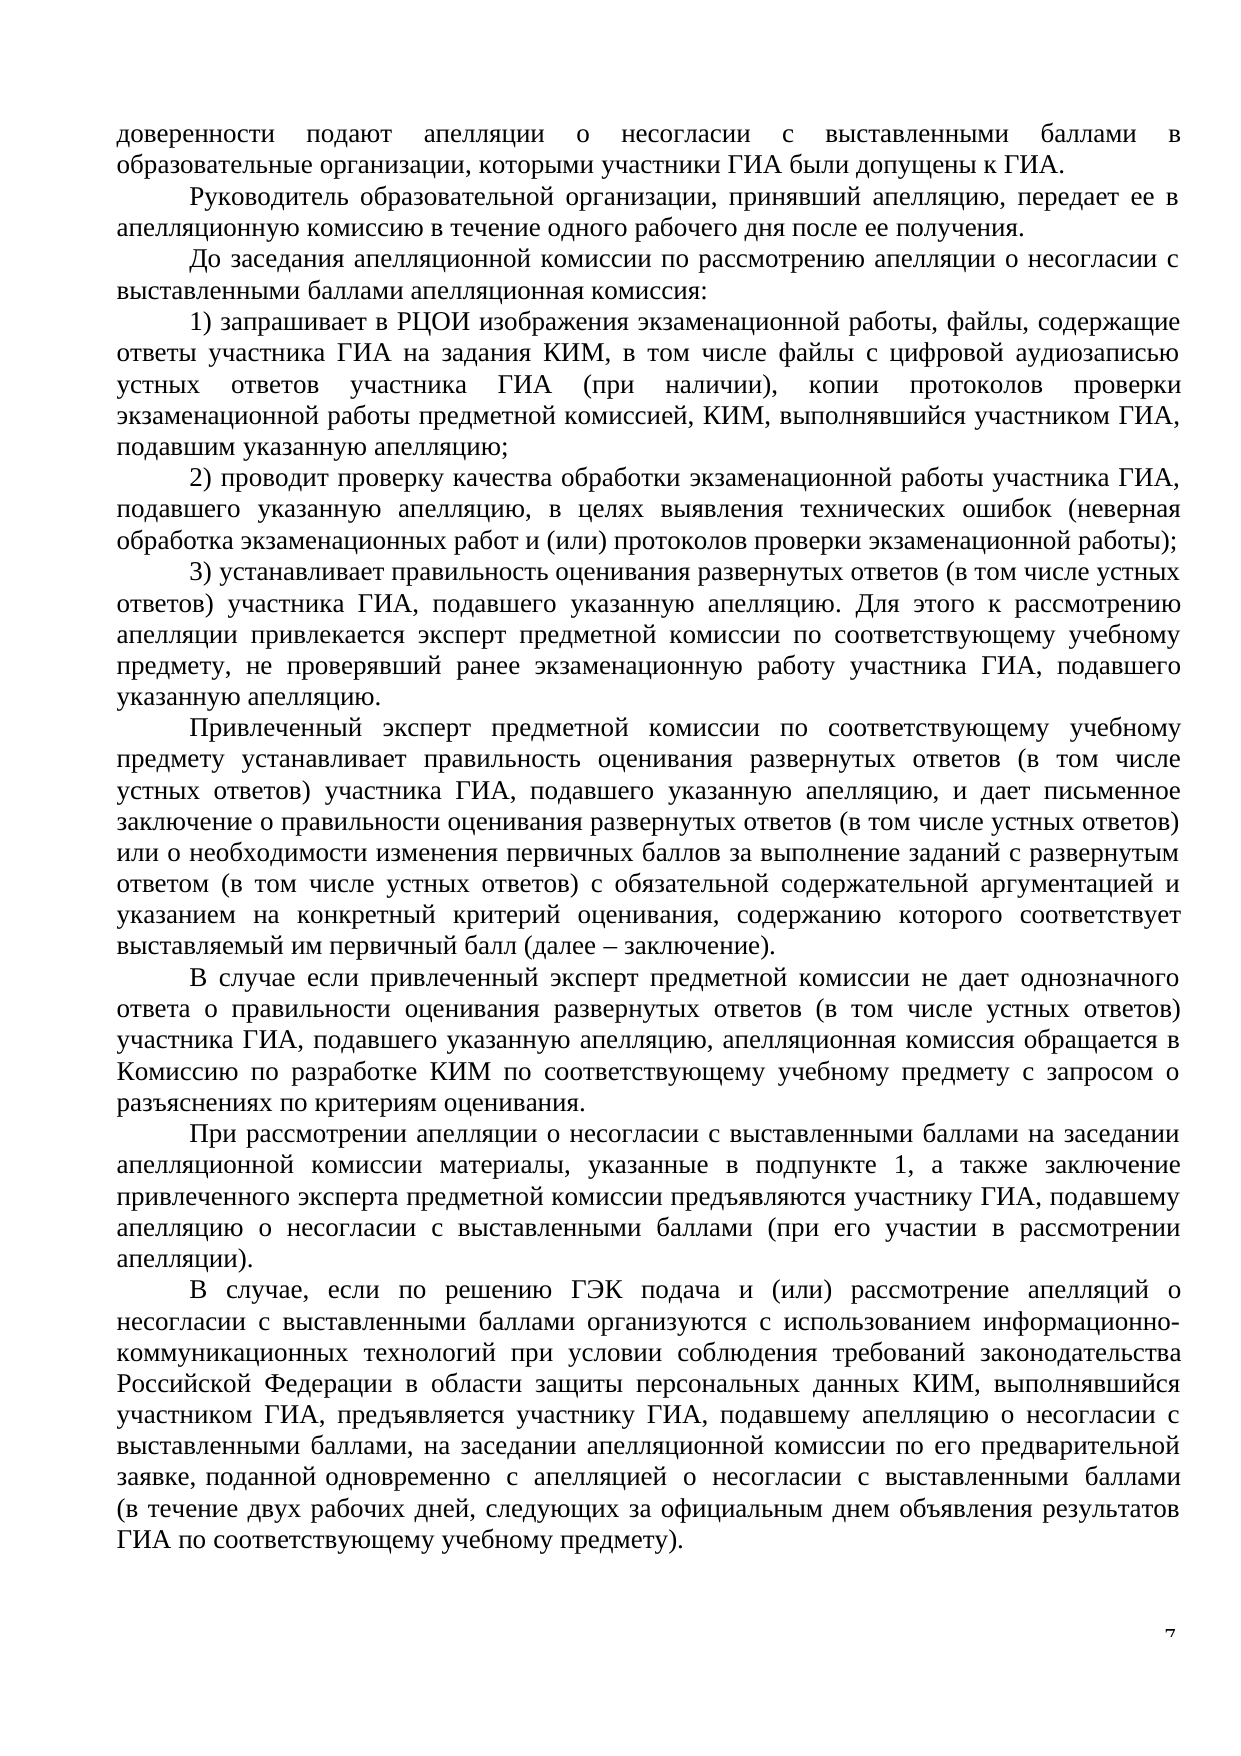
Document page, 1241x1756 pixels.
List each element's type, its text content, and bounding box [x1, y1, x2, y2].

text Руководитель образовательной организации, принявший апелляцию, передает ее в апелляционную комиссию в течение одного рабочего дня после ее получения. [116, 180, 1181, 242]
text В случае если привлеченный эксперт предметной комиссии не дает однозначного ответа о правильности оценивания развернутых ответов (в том числе устных ответов) участника ГИА, подавшего указанную апелляцию, апелляционная комиссия обращается в Комиссию по разработке КИМ по соответствующему учебному предмету с запросом о разъяснениях по критериям оценивания. [116, 961, 1181, 1117]
text В случае, если по решению ГЭК подача и (или) рассмотрение апелляций о несогласии с выставленными баллами организуются с использованием информационно- коммуникационных технологий при условии соблюдения требований законодательства Российской Федерации в области защиты персональных данных КИМ, выполнявшийся участником ГИА, предъявляется участнику ГИА, подавшему апелляцию о несогласии с выставленными баллами, на заседании апелляционной комиссии по его предварительной заявке, поданной одновременно с апелляцией о несогласии с выставленными баллами (в течение двух рабочих дней, следующих за официальным днем объявления результатов ГИА по соответствующему учебному предмету). [116, 1274, 1182, 1554]
text При рассмотрении апелляции о несогласии с выставленными баллами на заседании апелляционной комиссии материалы, указанные в подпункте 1, а также заключение привлеченного эксперта предметной комиссии предъявляются участнику ГИА, подавшему апелляцию о несогласии с выставленными баллами (при его участии в рассмотрении апелляции). [116, 1117, 1181, 1273]
list устанавливает правильность оценивания развернутых ответов (в том числе устных ответов) участника ГИА, подавшего указанную апелляцию. Для этого к рассмотрению апелляции привлекается эксперт предметной комиссии по соответствующему учебному предмету, не проверявший ранее экзаменационную работу участника ГИА, подавшего указанную апелляцию. [116, 556, 1181, 711]
text Привлеченный эксперт предметной комиссии по соответствующему учебному предмету устанавливает правильность оценивания развернутых ответов (в том числе устных ответов) участника ГИА, подавшего указанную апелляцию, и дает письменное заключение о правильности оценивания развернутых ответов (в том числе устных ответов) или о необходимости изменения первичных баллов за выполнение заданий с развернутым ответом (в том числе устных ответов) с обязательной содержательной аргументацией и указанием на конкретный критерий оценивания, содержанию которого соответствует выставляемый им первичный балл (далее – заключение). [116, 711, 1181, 961]
list запрашивает в РЦОИ изображения экзаменационной работы, файлы, содержащие ответы участника ГИА на задания КИМ, в том числе файлы с цифровой аудиозаписью устных ответов участника ГИА (при наличии), копии протоколов проверки экзаменационной работы предметной комиссией, КИМ, выполнявшийся участником ГИА, подавшим указанную апелляцию; [116, 305, 1181, 461]
list проводит проверку качества обработки экзаменационной работы участника ГИА, подавшего указанную апелляцию, в целях выявления технических ошибок (неверная обработка экзаменационных работ и (или) протоколов проверки экзаменационной работы); [116, 461, 1181, 555]
text доверенности подают апелляции о несогласии с выставленными баллами в образовательные организации, которыми участники ГИА были допущены к ГИА. [116, 117, 1181, 179]
text До заседания апелляционной комиссии по рассмотрению апелляции о несогласии с выставленными баллами апелляционная комиссия: [116, 243, 1181, 305]
